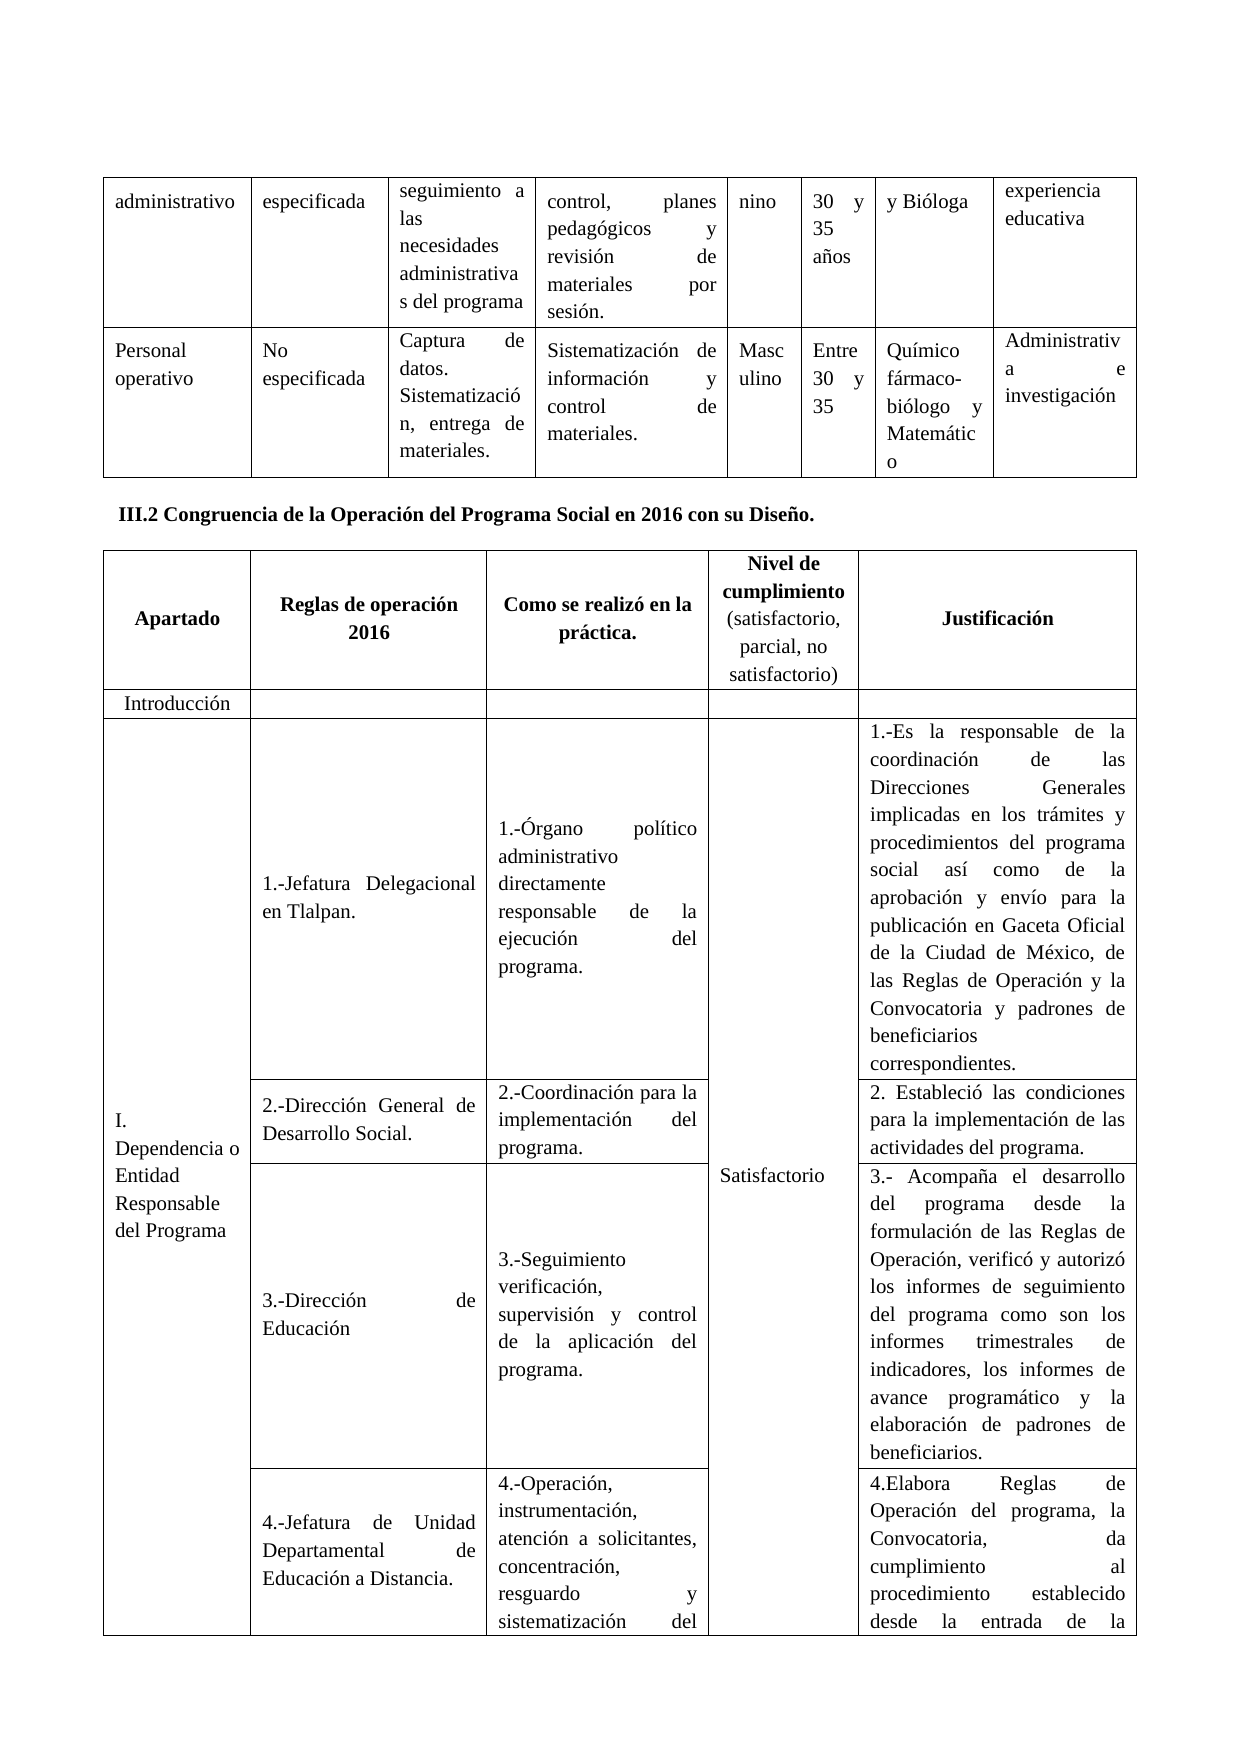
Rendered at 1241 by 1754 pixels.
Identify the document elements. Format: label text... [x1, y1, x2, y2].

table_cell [487, 1469, 708, 1635]
table_cell Introducción [104, 690, 250, 718]
table_cell [709, 690, 858, 718]
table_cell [389, 178, 535, 327]
table_cell Sistematización de información y control de materiales. [536, 328, 727, 477]
table_cell 2. Estableció las condiciones para la implementación de las actividades del programa. [859, 1080, 1136, 1163]
table_header Reglas de operación 2016 [251, 551, 486, 689]
table_cell Entre 30 y 35 [802, 328, 875, 477]
table_header Como se realizó en la práctica. [487, 551, 708, 689]
table_header Nivel de cumplimiento (satisfactorio, parcial, no satisfactorio) [709, 551, 858, 689]
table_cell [104, 178, 251, 327]
table_cell Personal operativo [104, 328, 251, 477]
table_cell Satisfactorio [709, 719, 858, 1635]
table_cell Administrativa e investigación [994, 328, 1136, 477]
text III.2 Congruencia de la Operación del Programa Social en 2016 con su Diseño. [118, 502, 1122, 526]
table_cell 2.-Coordinación para la implementación del programa. [487, 1080, 708, 1163]
table_cell 3.-Seguimiento verificación, supervisión y control de la aplicación del programa. [487, 1164, 708, 1468]
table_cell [994, 178, 1136, 327]
table_header Apartado [104, 551, 250, 689]
table_cell 1.-Órgano político administrativo directamente responsable de la ejecución del programa. [487, 719, 708, 1078]
table_cell 3.- Acompaña el desarrollo del programa desde la formulación de las Reglas de Operación, verificó y autorizó los informes de seguimiento del programa como son los informes trimestrales de indicadores, los informes de avance programático y la elaboración de padrones de beneficiarios. [859, 1164, 1136, 1468]
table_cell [859, 1469, 1136, 1635]
table_cell [487, 690, 708, 718]
table_cell [251, 690, 486, 718]
table_cell Captura de datos. Sistematización, entrega de materiales. [389, 328, 535, 477]
table_cell 1.-Jefatura Delegacional en Tlalpan. [251, 719, 486, 1078]
table_cell 1.-Es la responsable de la coordinación de las Direcciones Generales implicadas en los trámites y procedimientos del programa social así como de la aprobación y envío para la publicación en Gaceta Oficial de la Ciudad de México, de las Reglas de Operación y la Convocatoria y padrones de beneficiarios correspondientes. [859, 719, 1136, 1078]
table_cell Masculino [728, 328, 801, 477]
table_cell [859, 690, 1136, 718]
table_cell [251, 1469, 486, 1635]
table_cell Entre 30 y 35 años [802, 178, 875, 327]
table_cell 2.-Dirección General de Desarrollo Social. [251, 1080, 486, 1163]
table_cell 3.-Dirección de Educación [251, 1164, 486, 1468]
table_cell Psicóloga y Bióloga [876, 178, 993, 327]
table_cell No especificada [252, 328, 388, 477]
table_cell I. Dependencia o Entidad Responsable del Programa [104, 719, 250, 1635]
table_cell Químico fármaco-biólogo y Matemático [876, 328, 993, 477]
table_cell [536, 178, 727, 327]
table_cell Femenino [728, 178, 801, 327]
table_cell No especificada [252, 178, 388, 327]
table_header Justificación [859, 551, 1136, 689]
